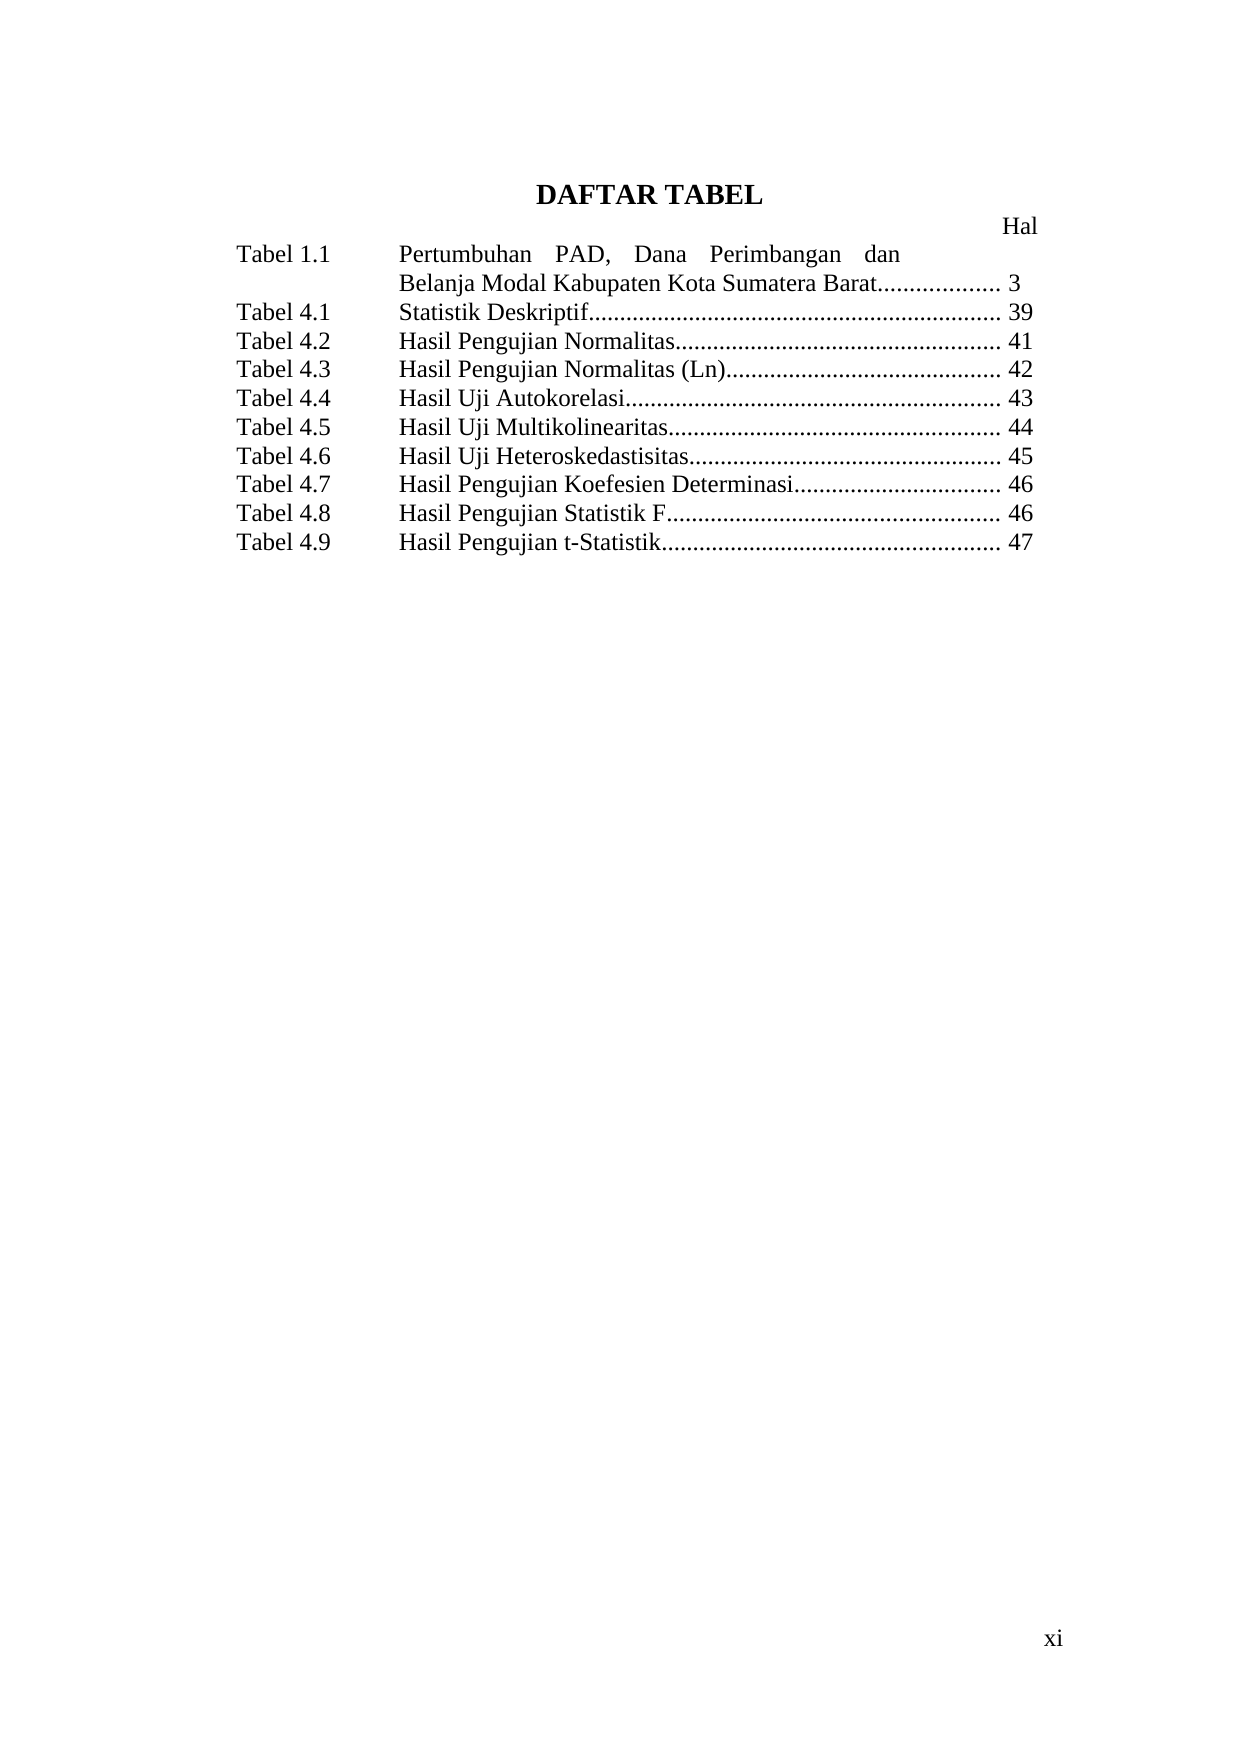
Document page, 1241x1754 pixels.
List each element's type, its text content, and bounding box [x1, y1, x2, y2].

text Tabel 4.9 Hasil Pengujian t-Statistik 47 [236, 527, 901, 556]
text Tabel 1.1 Pertumbuhan PAD, Dana Perimbangan dan Belanja Modal Kabupaten Kota Sumatera Barat 3 [236, 239, 901, 297]
text DAFTAR TABEL [236, 177, 1063, 211]
text Tabel 4.2 Hasil Pengujian Normalitas 41 [236, 326, 901, 354]
text Tabel 4.4 Hasil Uji Autokorelasi 43 [236, 383, 901, 412]
text Tabel 4.5 Hasil Uji Multikolinearitas 44 [236, 412, 901, 441]
text Tabel 4.8 Hasil Pengujian Statistik F 46 [236, 498, 901, 527]
text Tabel 4.6 Hasil Uji Heteroskedastisitas 45 [236, 441, 901, 469]
text Tabel 4.1 Statistik Deskriptif 39 [236, 297, 901, 326]
text Hal [236, 211, 1063, 239]
text Tabel 4.3 Hasil Pengujian Normalitas (Ln) 42 [236, 354, 901, 383]
text Tabel 4.7 Hasil Pengujian Koefesien Determinasi 46 [236, 469, 901, 498]
